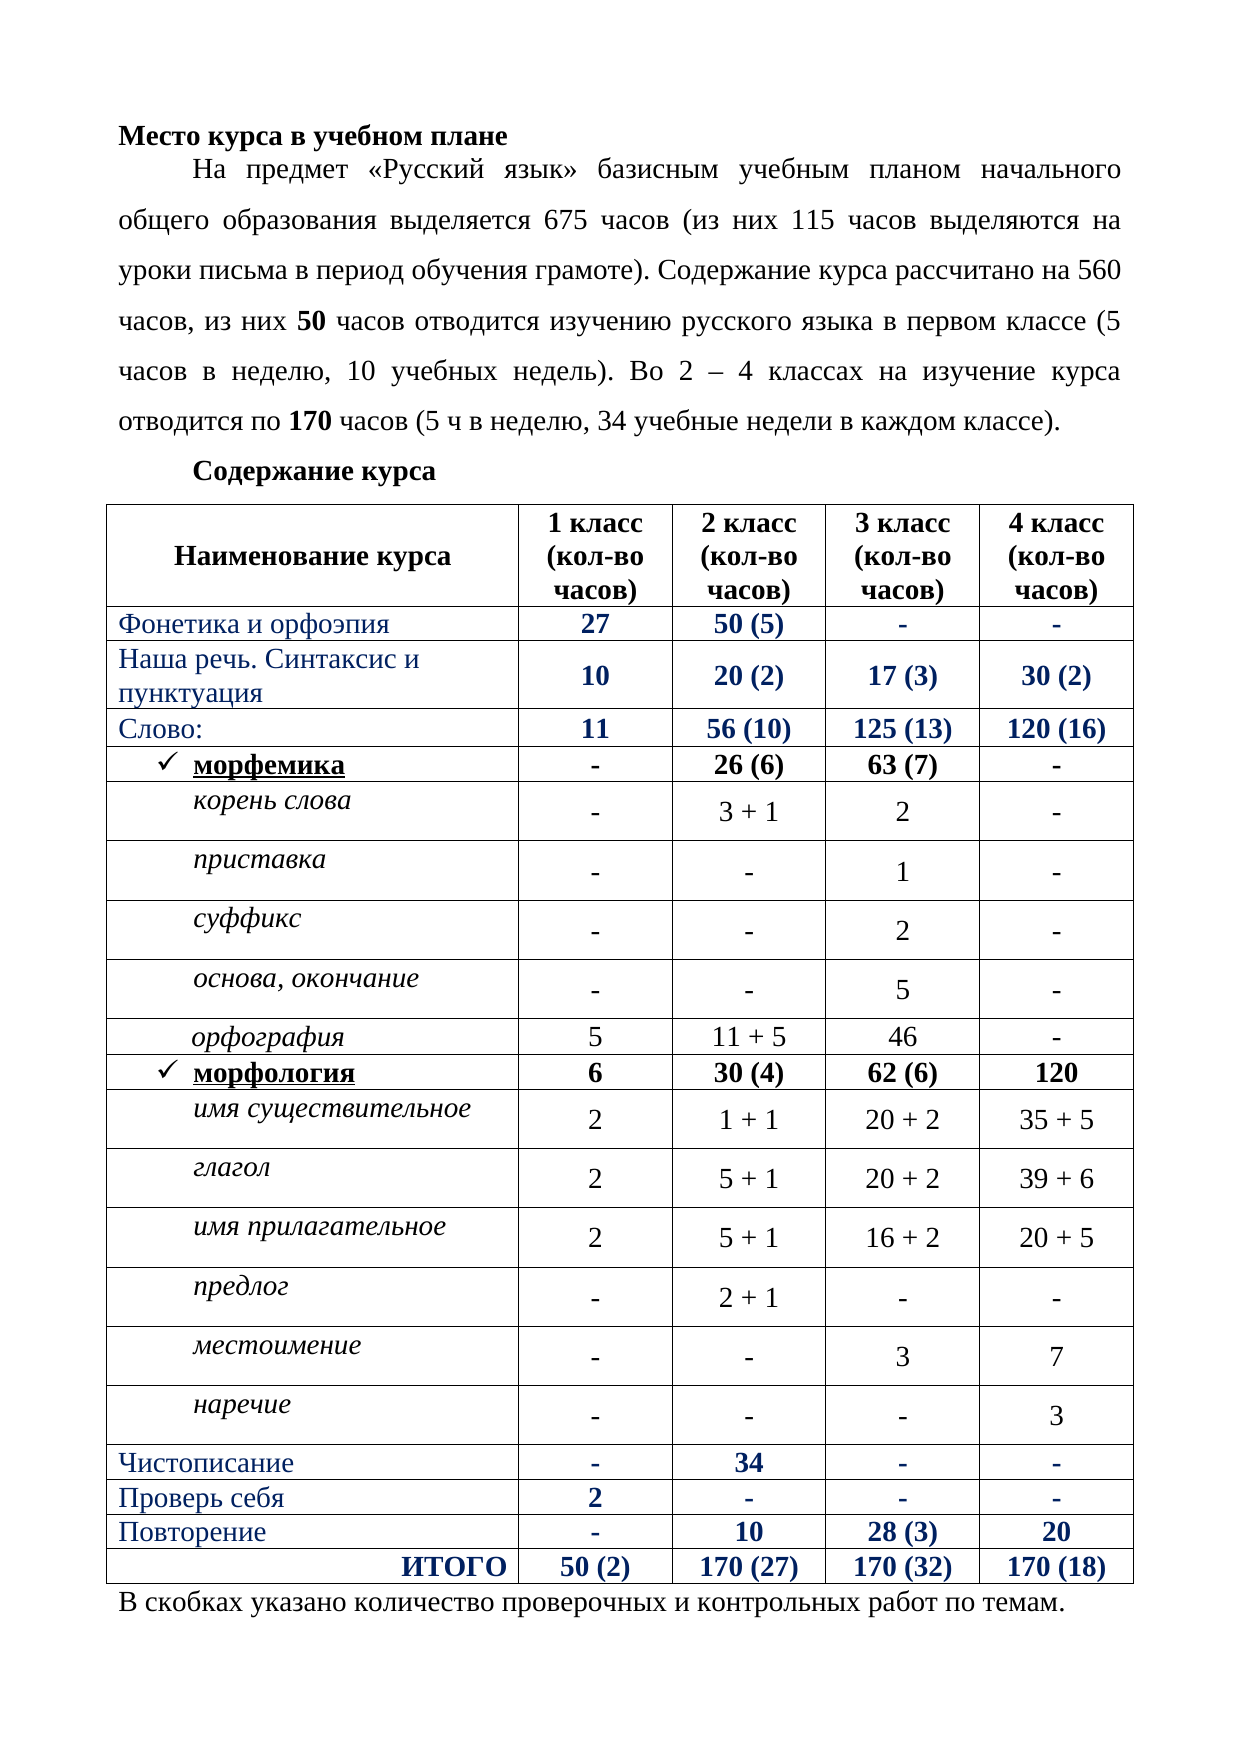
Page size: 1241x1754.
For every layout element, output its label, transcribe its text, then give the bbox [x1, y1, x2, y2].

table_cell 20 + 2 [826, 1149, 979, 1207]
table_cell 30 (4) [673, 1055, 825, 1089]
table_cell - [826, 607, 979, 640]
table_cell - [519, 901, 672, 959]
table_cell 1 + 1 [673, 1090, 825, 1148]
table_cell 62 (6) [826, 1055, 979, 1089]
table_cell 34 [673, 1445, 825, 1479]
table_cell Чистописание [107, 1445, 518, 1479]
table_cell 50 (2) [519, 1549, 672, 1583]
table_cell 5 + 1 [673, 1149, 825, 1207]
table_cell - [826, 1386, 979, 1444]
table_cell 10 [673, 1515, 825, 1548]
table_cell - [519, 1268, 672, 1326]
table_cell 56 (10) [673, 709, 825, 746]
table_cell 11 + 5 [673, 1019, 825, 1053]
text Место курса в учебном плане [118, 118, 1122, 152]
table_cell имя существительное [107, 1090, 518, 1148]
table_header Наименование курса [107, 505, 518, 606]
table_cell - [519, 782, 672, 840]
table_cell 20 + 2 [826, 1090, 979, 1148]
table_cell 26 (6) [673, 747, 825, 781]
table_cell - [519, 841, 672, 899]
table_cell - [673, 901, 825, 959]
table_cell предлог [107, 1268, 518, 1326]
table_cell морфемика [107, 747, 518, 781]
table_cell 28 (3) [826, 1515, 979, 1548]
table_cell 3 [980, 1386, 1133, 1444]
table_cell 27 [519, 607, 672, 640]
table_cell 5 [826, 960, 979, 1018]
table_cell 35 + 5 [980, 1090, 1133, 1148]
table_cell 170 (32) [826, 1549, 979, 1583]
table_cell 39 + 6 [980, 1149, 1133, 1207]
table_cell основа, окончание [107, 960, 518, 1018]
table_cell - [826, 1268, 979, 1326]
table_cell - [673, 1386, 825, 1444]
table_cell 2 [519, 1090, 672, 1148]
table_cell 20 + 5 [980, 1208, 1133, 1267]
table_cell 120 (16) [980, 709, 1133, 746]
table_cell 2 [826, 901, 979, 959]
table_cell наречие [107, 1386, 518, 1444]
table_cell - [980, 1019, 1133, 1053]
table_cell 170 (27) [673, 1549, 825, 1583]
table_cell 120 [980, 1055, 1133, 1089]
table_cell 63 (7) [826, 747, 979, 781]
table_cell суффикс [107, 901, 518, 959]
table_cell - [519, 1445, 672, 1479]
table_cell 1 [826, 841, 979, 899]
table_cell - [673, 841, 825, 899]
table_header 1 класс (кол-во часов) [519, 505, 672, 606]
table_cell - [980, 747, 1133, 781]
table_cell Проверь себя [107, 1480, 518, 1513]
table_cell 7 [980, 1327, 1133, 1385]
table_cell 5 [519, 1019, 672, 1053]
table_cell глагол [107, 1149, 518, 1207]
table_cell - [826, 1480, 979, 1513]
table_cell - [519, 960, 672, 1018]
table_cell 16 + 2 [826, 1208, 979, 1267]
table_cell - [980, 1268, 1133, 1326]
table_cell 50 (5) [673, 607, 825, 640]
table_cell Наша речь. Синтаксис и пунктуация [107, 641, 518, 708]
table_cell - [980, 1480, 1133, 1513]
table_cell 2 [519, 1480, 672, 1513]
table_cell - [980, 901, 1133, 959]
table_cell Фонетика и орфоэпия [107, 607, 518, 640]
table_cell 17 (3) [826, 641, 979, 708]
table_header 3 класс (кол-во часов) [826, 505, 979, 606]
table_cell 170 (18) [980, 1549, 1133, 1583]
table_cell орфография [107, 1019, 518, 1053]
table_cell приставка [107, 841, 518, 899]
table_cell 11 [519, 709, 672, 746]
table_cell корень слова [107, 782, 518, 840]
table_header 2 класс (кол-во часов) [673, 505, 825, 606]
table_cell - [980, 782, 1133, 840]
table_cell 2 [519, 1149, 672, 1207]
table_cell - [519, 747, 672, 781]
table_cell - [673, 1327, 825, 1385]
table_cell 2 + 1 [673, 1268, 825, 1326]
text На предмет «Русский язык» базисным учебным планом начального общего образования выделяется 675 часов (из них 115 часов выделяются на уроки письма в период обучения грамоте). Содержание курса рассчитано на 560 часов, из них 50 часов отводится изучению русского языка в первом классе (5 часов в неделю, 10 учебных недель). Во 2 – 4 классах на изучение курса отводится по 170 часов (5 ч в неделю, 34 учебные недели в каждом классе). [118, 152, 1122, 437]
table_cell 30 (2) [980, 641, 1133, 708]
text В скобках указано количество проверочных и контрольных работ по темам. [118, 1584, 1122, 1617]
table_cell Повторение [107, 1515, 518, 1548]
table_cell - [673, 1480, 825, 1513]
table_cell - [519, 1386, 672, 1444]
table_cell морфология [107, 1055, 518, 1089]
table_cell местоимение [107, 1327, 518, 1385]
table_cell - [980, 960, 1133, 1018]
table_cell 3 + 1 [673, 782, 825, 840]
table_cell 6 [519, 1055, 672, 1089]
table_cell - [826, 1445, 979, 1479]
table_cell 20 (2) [673, 641, 825, 708]
table_header 4 класс (кол-во часов) [980, 505, 1133, 606]
table_cell 2 [519, 1208, 672, 1267]
table_cell 5 + 1 [673, 1208, 825, 1267]
table_cell имя прилагательное [107, 1208, 518, 1267]
table_cell - [980, 841, 1133, 899]
text Содержание курса [118, 453, 1122, 487]
table_cell ИТОГО [107, 1549, 518, 1583]
table_cell - [673, 960, 825, 1018]
table_cell 10 [519, 641, 672, 708]
table_cell - [519, 1327, 672, 1385]
table_cell 2 [826, 782, 979, 840]
table_cell 3 [826, 1327, 979, 1385]
table_cell 46 [826, 1019, 979, 1053]
table_cell - [519, 1515, 672, 1548]
table_cell - [980, 607, 1133, 640]
table_cell 125 (13) [826, 709, 979, 746]
table_cell - [980, 1445, 1133, 1479]
table_cell Слово: [107, 709, 518, 746]
table_cell 20 [980, 1515, 1133, 1548]
